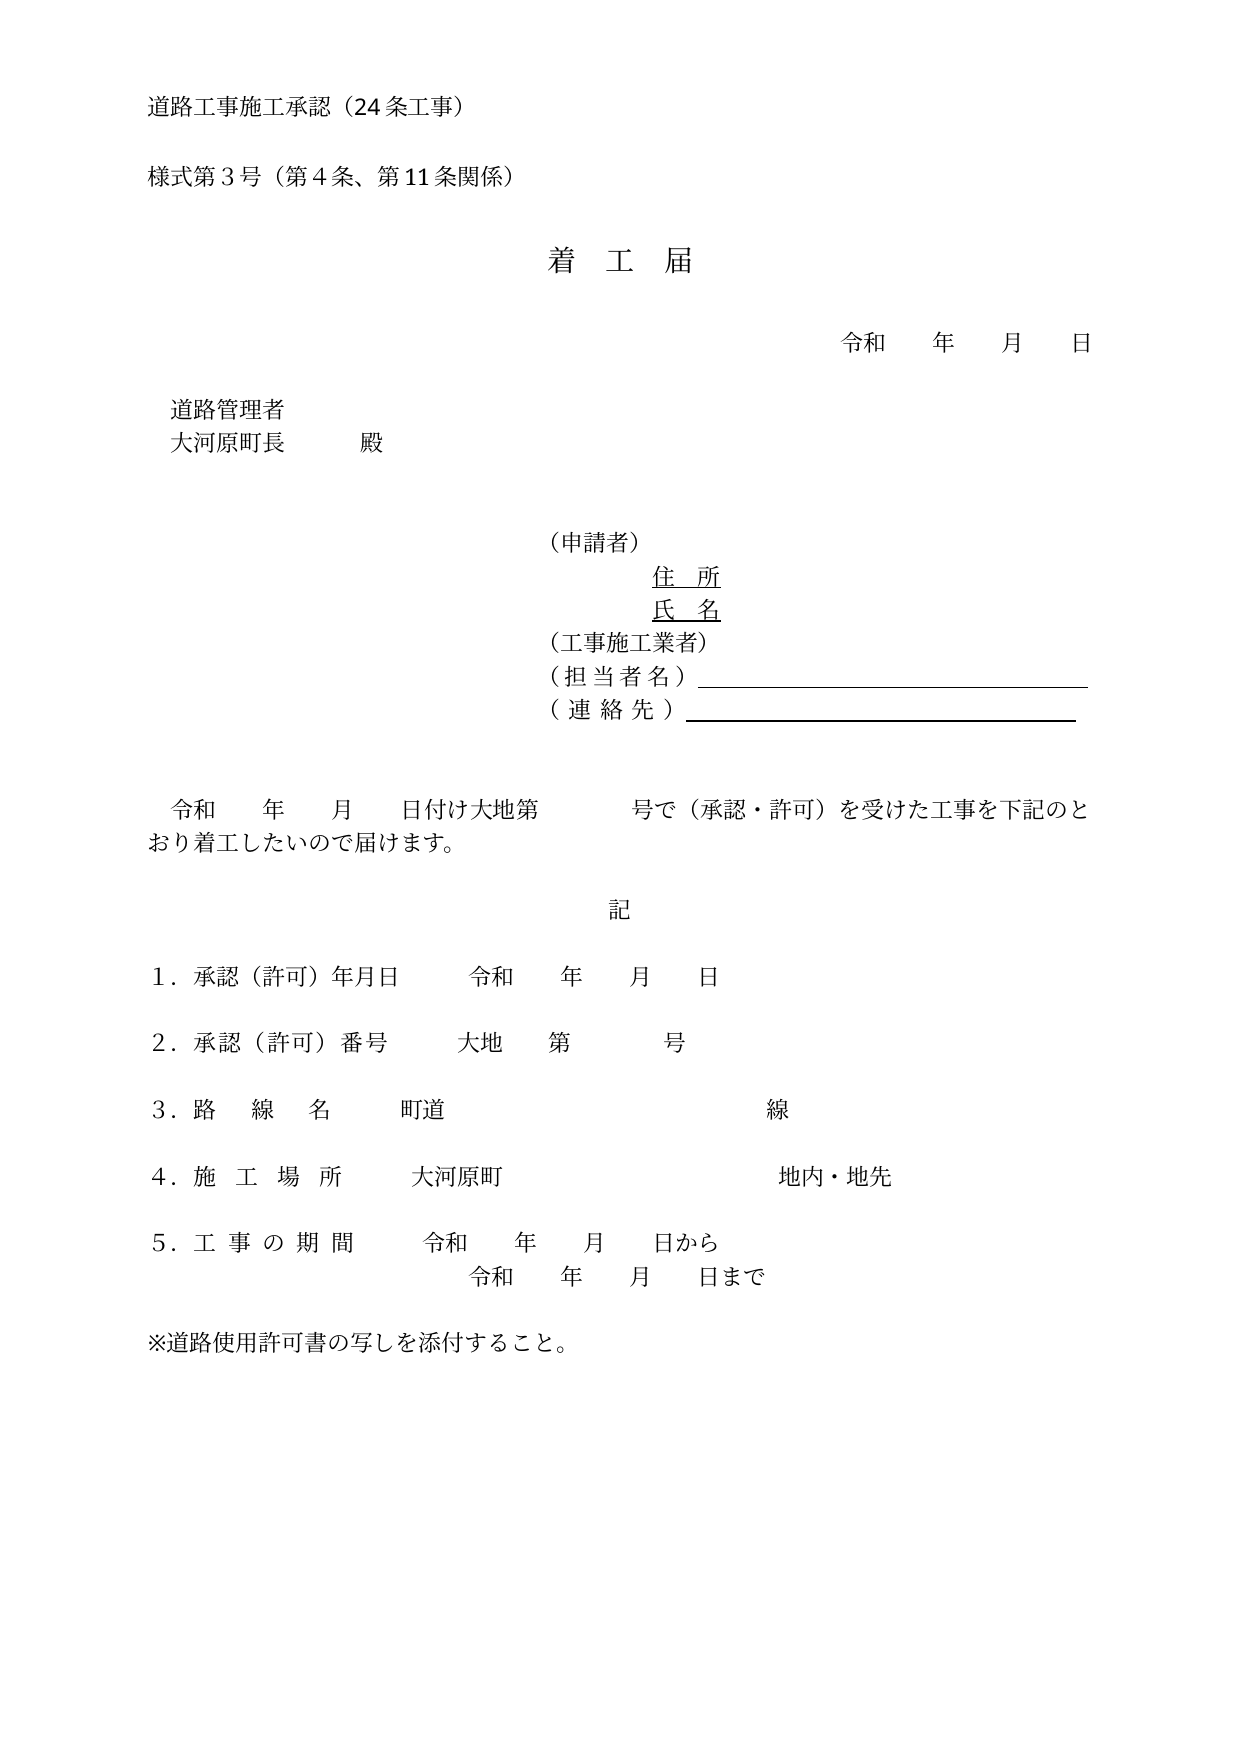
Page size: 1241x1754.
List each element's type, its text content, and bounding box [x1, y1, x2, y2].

text 着工届 [148, 225, 1092, 292]
text ４．施工場所 大河原町 地内・地先 [148, 1158, 1092, 1192]
text （担当者名） [148, 658, 1092, 692]
text ５．工事の期間 令和 年 月 日から [148, 1225, 1092, 1258]
text （連絡先） [148, 692, 1092, 725]
text １．承認（許可）年月日 令和 年 月 日 [148, 958, 1092, 992]
text ２．承認（許可）番号 大地 第 号 [148, 1025, 1092, 1058]
text 令和 年 月 日付け大地第 号で（承認・許可）を受けた工事を下記のとおり着工したいので届けます。 [148, 792, 1092, 858]
text 令和 年 月 日まで [148, 1258, 1092, 1292]
text 令和 年 月 日 [148, 325, 1092, 358]
text 氏 名 [148, 592, 1092, 625]
text 大河原町長 殿 [148, 425, 1092, 458]
text ３．路線名 町道 線 [148, 1092, 1092, 1125]
text 道路管理者 [148, 392, 1092, 425]
text （申請者） [148, 525, 1092, 558]
text 記 [148, 892, 1092, 925]
text 様式第３号（第４条、第11条関係） [148, 158, 1092, 192]
text 住 所 [148, 558, 1092, 592]
text （工事施工業者） [148, 625, 1092, 658]
text ※道路使用許可書の写しを添付すること。 [148, 1325, 1092, 1358]
